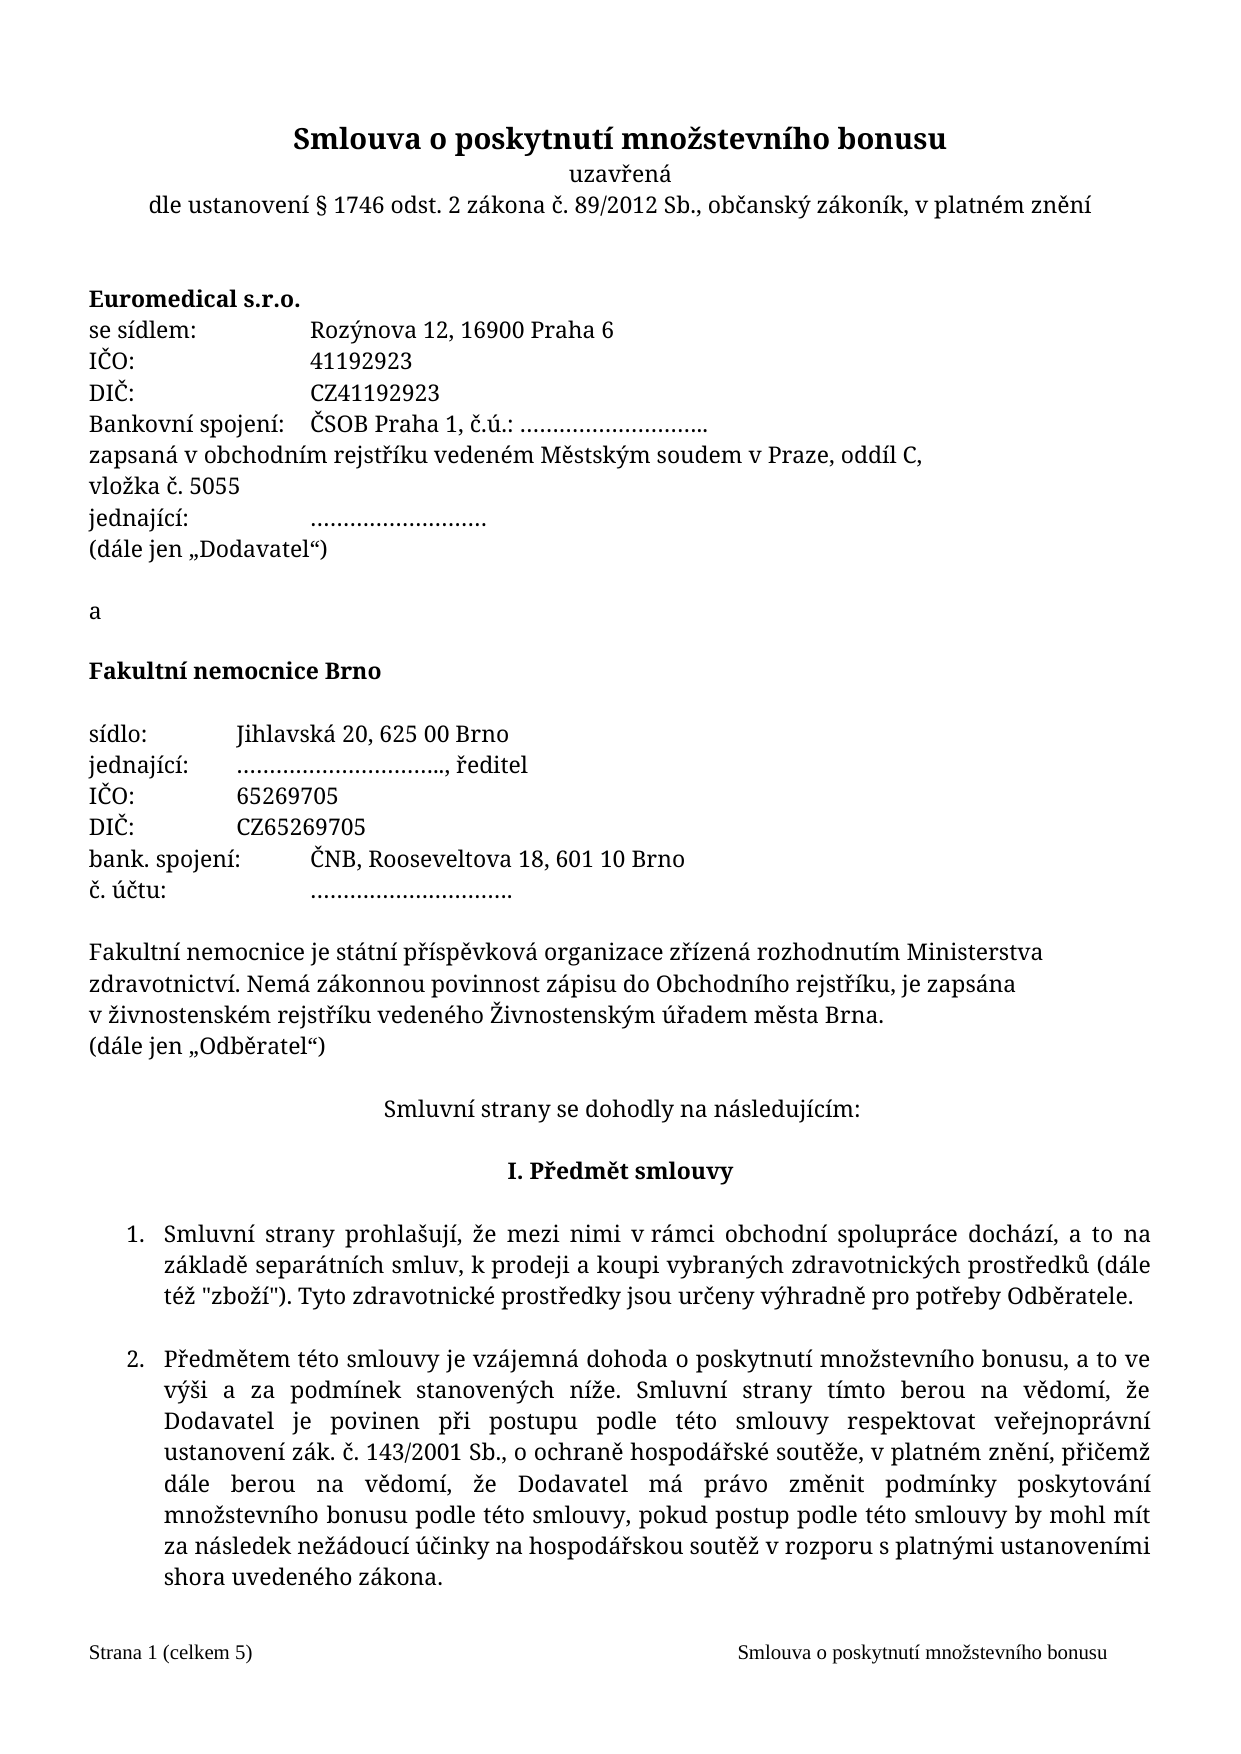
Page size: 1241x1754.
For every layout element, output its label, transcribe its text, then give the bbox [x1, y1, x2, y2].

text Fakultní nemocnice Brno [89, 655, 1152, 686]
text zapsaná v obchodním rejstříku vedeném Městským soudem v Praze, oddíl C, [89, 439, 1101, 470]
text Euromedical s.r.o. [89, 283, 1152, 314]
text uzavřená [89, 158, 1152, 189]
text vložka č. 5055 [89, 470, 1101, 502]
list Smluvní strany prohlašují, že mezi nimi v rámci obchodní spolupráce dochází, a to na základě separátních smluv, k prodeji a koupi vybraných zdravotnických prostředků (dále též "zboží"). Tyto zdravotnické prostředky jsou určeny výhradně pro potřeby Odběratele. [126, 1217, 1152, 1311]
list Předmětem této smlouvy je vzájemná dohoda o poskytnutí množstevního bonusu, a to ve výši a za podmínek stanovených níže. Smluvní strany tímto berou na vědomí, že Dodavatel je povinen při postupu podle této smlouvy respektovat veřejnoprávní ustanovení zák. č. 143/2001 Sb., o ochraně hospodářské soutěže, v platném znění, přičemž dále berou na vědomí, že Dodavatel má právo změnit podmínky poskytování množstevního bonusu podle této smlouvy, pokud postup podle této smlouvy by mohl mít za následek nežádoucí účinky na hospodářskou soutěž v rozporu s platnými ustanoveními shora uvedeného zákona. [126, 1342, 1152, 1592]
text dle ustanovení § 1746 odst. 2 zákona č. 89/2012 Sb., občanský zákoník, v platném znění [89, 189, 1152, 220]
text DIČ: CZ41192923 [89, 377, 1101, 408]
text (dále jen „Odběratel“) [89, 1030, 1152, 1061]
text jednající: ……………………… [89, 502, 1101, 533]
text IČO: 41192923 [89, 345, 1101, 377]
text a [89, 595, 1152, 627]
text Fakultní nemocnice je státní příspěvková organizace zřízená rozhodnutím Ministerstva zdravotnictví. Nemá zákonnou povinnost zápisu do Obchodního rejstříku, je zapsána v živnostenském rejstříku vedeného Živnostenským úřadem města Brna. [89, 936, 1152, 1030]
text DIČ: CZ65269705 [89, 811, 1152, 842]
text Bankovní spojení: ČSOB Praha 1, č.ú.: ……………………….. [89, 408, 1101, 439]
text bank. spojení: ČNB, Rooseveltova 18, 601 10 Brno [89, 842, 1152, 874]
text I. Předmět smlouvy [89, 1155, 1152, 1186]
text se sídlem: Rozýnova 12, 16900 Praha 6 [89, 314, 1101, 345]
text Smlouva o poskytnutí množstevního bonusu [89, 118, 1152, 158]
text (dále jen „Dodavatel“) [89, 533, 1101, 564]
text Smluvní strany se dohodly na následujícím: [310, 1092, 1152, 1124]
text jednající: ………………………….., ředitel [89, 749, 1152, 780]
text sídlo: Jihlavská 20, 625 00 Brno [89, 717, 1152, 749]
text IČO: 65269705 [89, 780, 1152, 811]
text č. účtu: …………………………. [89, 874, 1152, 905]
